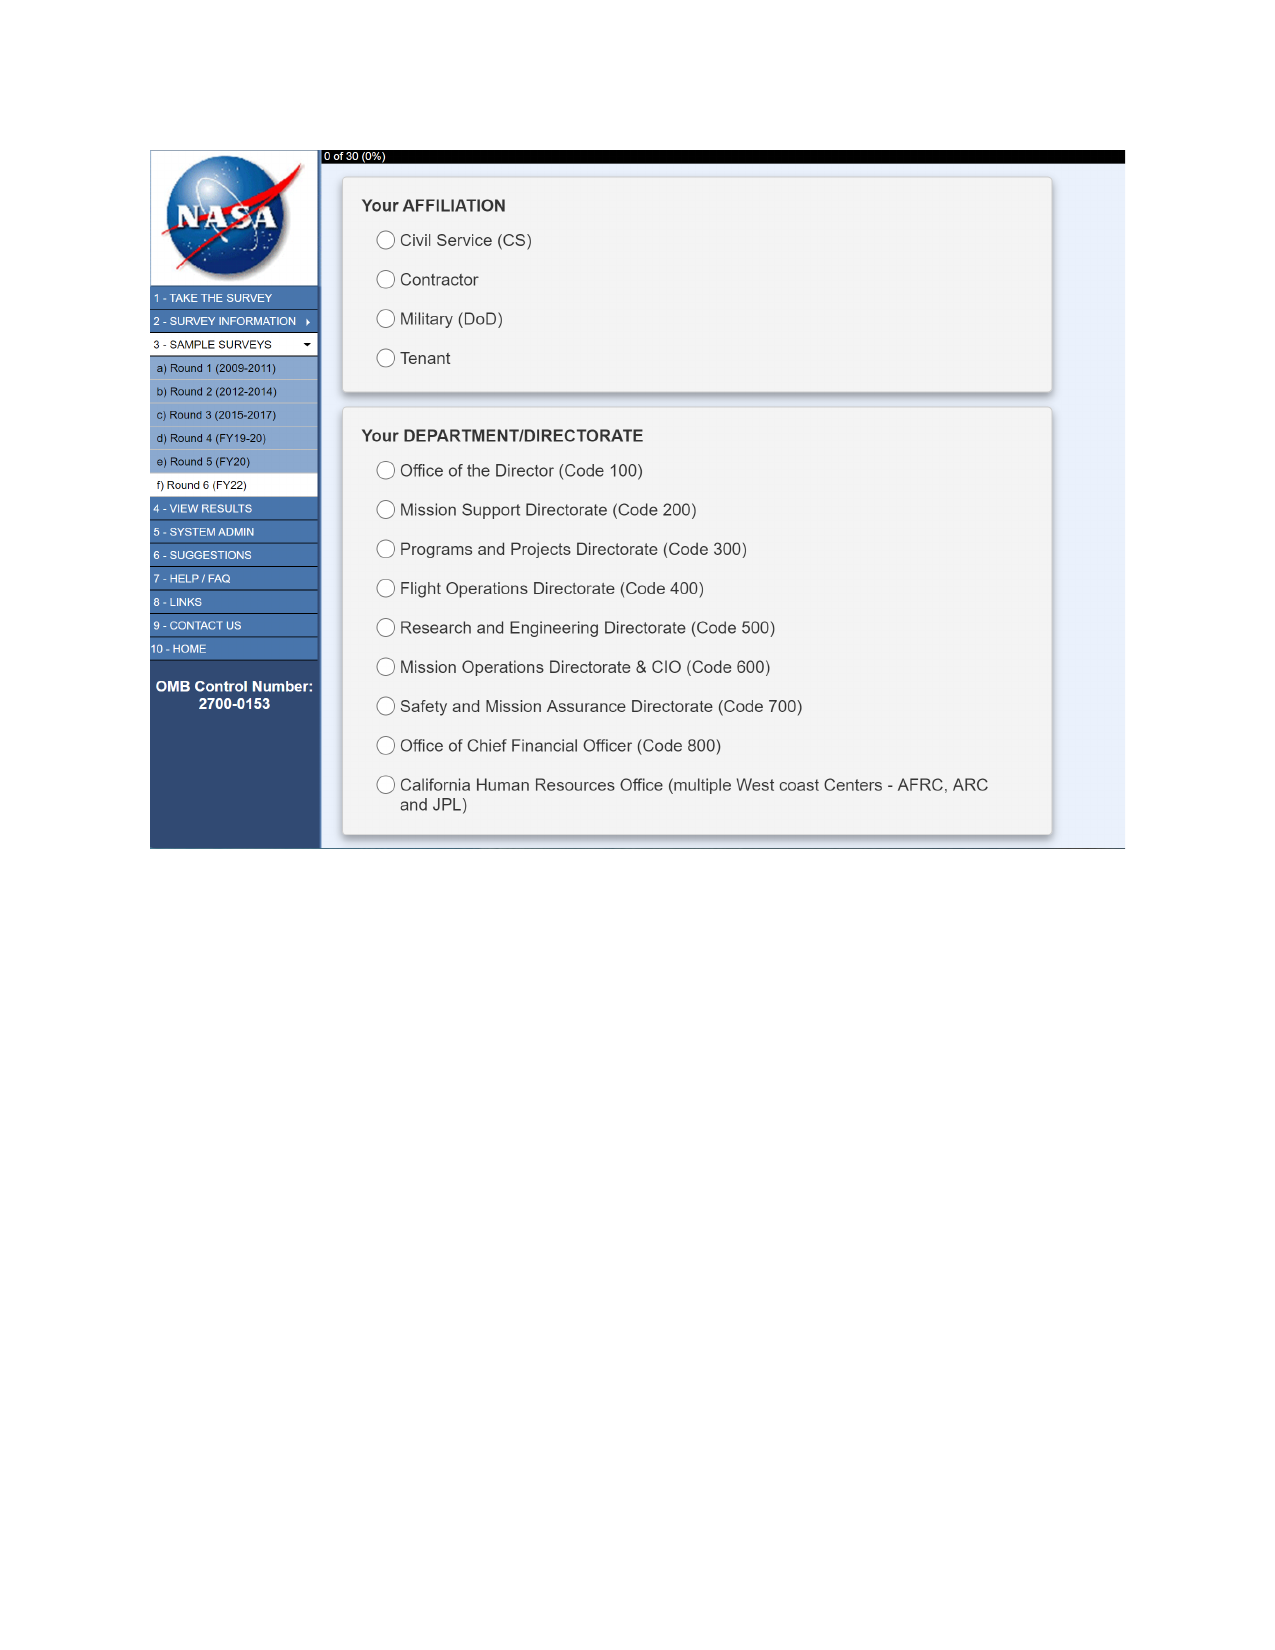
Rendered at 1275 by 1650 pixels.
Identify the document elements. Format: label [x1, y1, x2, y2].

picture [150, 150, 1125, 849]
